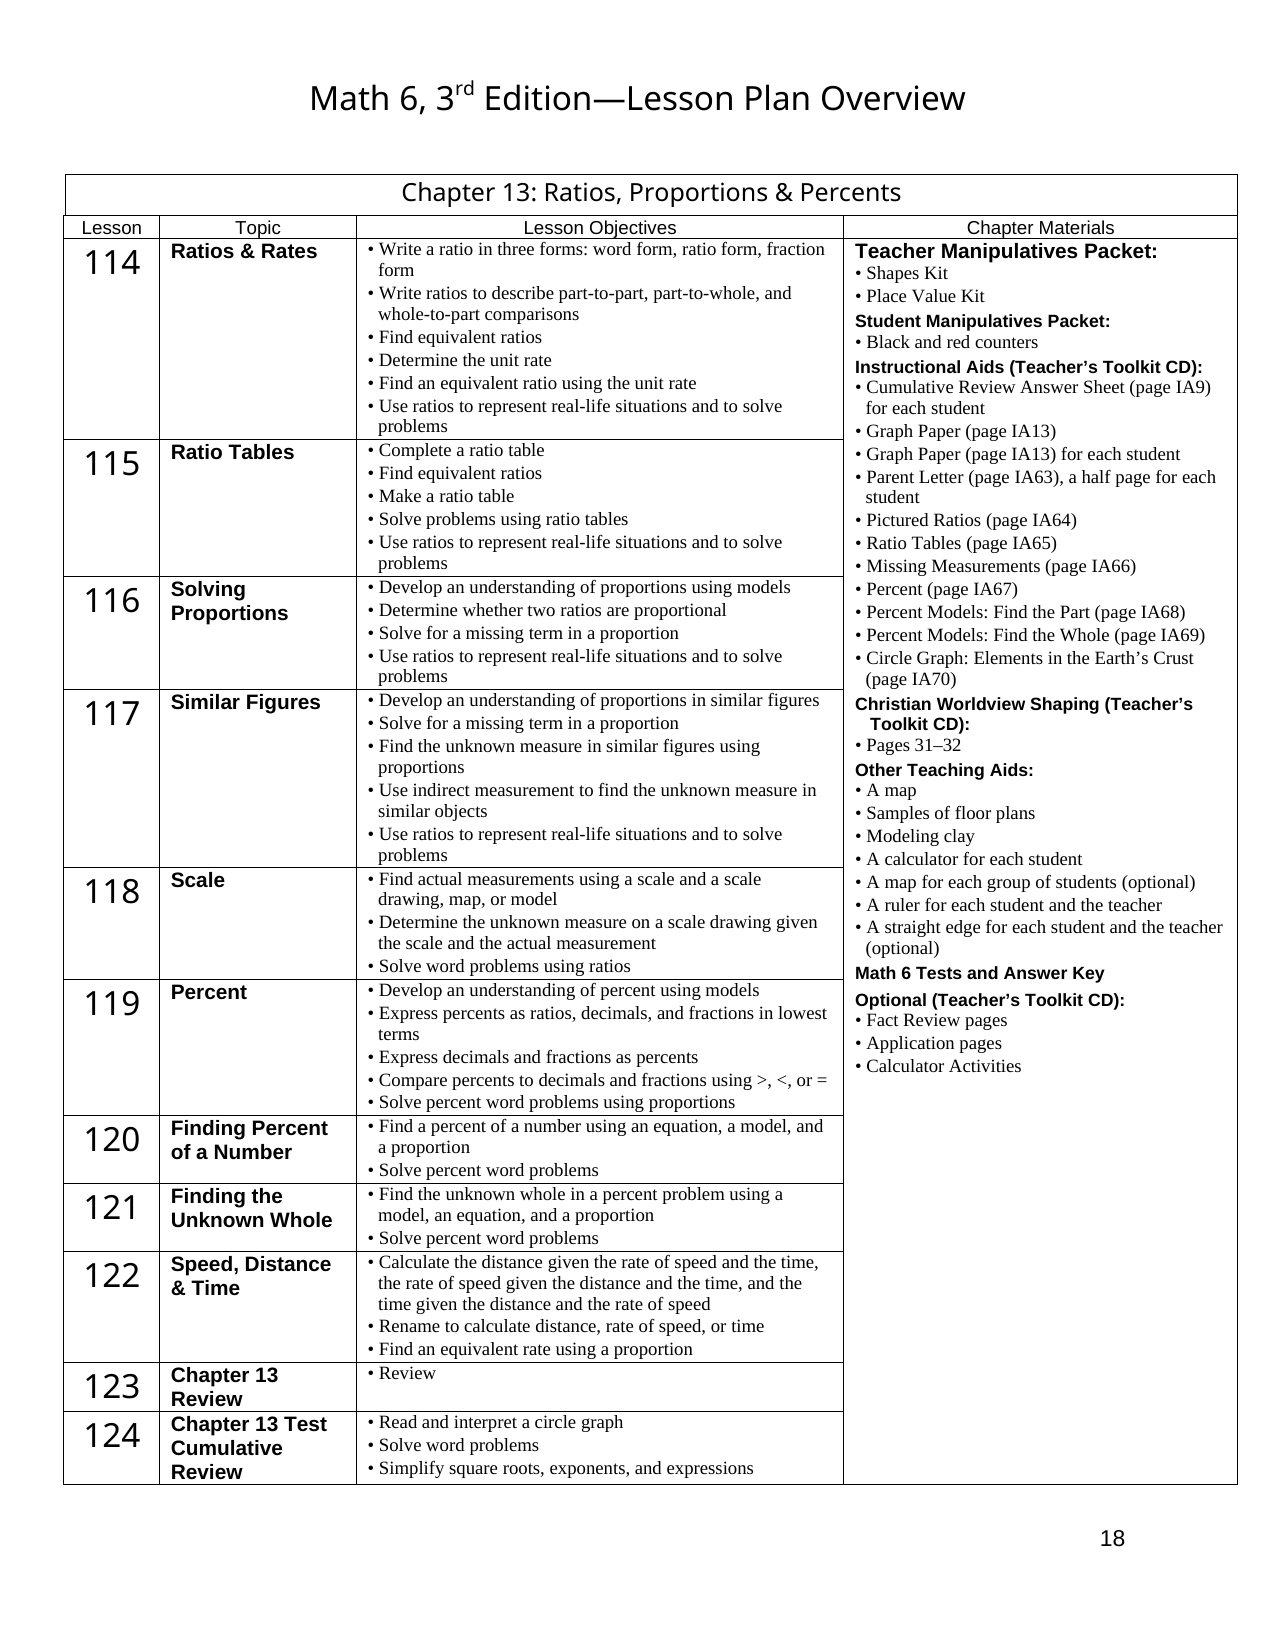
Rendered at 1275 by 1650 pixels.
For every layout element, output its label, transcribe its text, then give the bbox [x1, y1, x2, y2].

table_cell Similar Figures [160, 690, 356, 867]
table_header Chapter 13: Ratios, Proportions & Percents [66, 175, 1237, 215]
table_cell Chapter 13 Review [160, 1363, 356, 1411]
table_cell • Find a percent of a number using an equation, a model, and a proportion • Solve percent word problems [357, 1116, 843, 1183]
table_cell Lesson Objectives [357, 216, 843, 238]
table_cell 122 [64, 1252, 159, 1362]
table_cell • Calculate the distance given the rate of speed and the time, the rate of speed given the distance and the time, and the time given the distance and the rate of speed • Rename to calculate distance, rate of speed, or time • Find an equivalent rate using a proportion [357, 1252, 843, 1362]
table_cell 115 [64, 440, 159, 576]
table_cell 118 [64, 868, 159, 979]
table_cell 120 [64, 1116, 159, 1183]
table_cell Finding Percent of a Number [160, 1116, 356, 1183]
table_cell Scale [160, 868, 356, 979]
table_cell 123 [64, 1363, 159, 1411]
table_cell • Develop an understanding of proportions using models • Determine whether two ratios are proportional • Solve for a missing term in a proportion • Use ratios to represent real-life situations and to solve problems [357, 577, 843, 689]
table_cell 114 [64, 239, 159, 439]
table_cell Solving Proportions [160, 577, 356, 689]
table_cell • Find the unknown whole in a percent problem using a model, an equation, and a proportion • Solve percent word problems [357, 1184, 843, 1251]
table_cell 124 [64, 1412, 159, 1484]
table_cell Percent [160, 980, 356, 1115]
table_cell Speed, Distance & Time [160, 1252, 356, 1362]
table_cell 121 [64, 1184, 159, 1251]
table_cell Finding the Unknown Whole [160, 1184, 356, 1251]
table_cell 119 [64, 980, 159, 1115]
table_cell • Develop an understanding of percent using models • Express percents as ratios, decimals, and fractions in lowest terms • Express decimals and fractions as percents • Compare percents to decimals and fractions using >, <, or = • Solve percent word problems using proportions [357, 980, 843, 1115]
table_cell • Review [357, 1363, 843, 1411]
table_cell Lesson [64, 216, 159, 238]
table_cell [160, 1412, 356, 1484]
table_cell • Complete a ratio table • Find equivalent ratios • Make a ratio table • Solve problems using ratio tables • Use ratios to represent real-life situations and to solve problems [357, 440, 843, 576]
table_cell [357, 1412, 843, 1484]
table_cell 117 [64, 690, 159, 867]
table_cell Topic [160, 216, 356, 238]
table_cell Chapter Materials [844, 216, 1237, 238]
table_cell • Develop an understanding of proportions in similar figures • Solve for a missing term in a proportion • Find the unknown measure in similar figures using proportions • Use indirect measurement to find the unknown measure in similar objects • Use ratios to represent real-life situations and to solve problems [357, 690, 843, 867]
table_cell Ratios & Rates [160, 239, 356, 439]
table_cell Teacher Manipulatives Packet: • Shapes Kit • Place Value Kit Student Manipulatives Packet: • Black and red counters Instructional Aids (Teacher’s Toolkit CD): • Cumulative Review Answer Sheet (page IA9) for each student • Graph Paper (page IA13) • Graph Paper (page IA13) for each student • Parent Letter (page IA63), a half page for each student • Pictured Ratios (page IA64) • Ratio Tables (page IA65) • Missing Measurements (page IA66) • Percent (page IA67) • Percent Models: Find the Part (page IA68) • Percent Models: Find the Whole (page IA69) • Circle Graph: Elements in the Earth’s Crust (page IA70) Christian Worldview Shaping (Teacher’s Toolkit CD): • Pages 31–32 Other Teaching Aids: • A map • Samples of floor plans • Modeling clay • A calculator for each student • A map for each group of students (optional) • A ruler for each student and the teacher • A straight edge for each student and the teacher (optional) Math 6 Tests and Answer Key Optional (Teacher’s Toolkit CD): • Fact Review pages • Application pages • Calculator Activities [844, 239, 1237, 1484]
table_cell • Write a ratio in three forms: word form, ratio form, fraction form • Write ratios to describe part-to-part, part-to-whole, and whole-to-part comparisons • Find equivalent ratios • Determine the unit rate • Find an equivalent ratio using the unit rate • Use ratios to represent real-life situations and to solve problems [357, 239, 843, 439]
table_cell 116 [64, 577, 159, 689]
table_cell • Find actual measurements using a scale and a scale drawing, map, or model • Determine the unknown measure on a scale drawing given the scale and the actual measurement • Solve word problems using ratios [357, 868, 843, 979]
table_cell Ratio Tables [160, 440, 356, 576]
